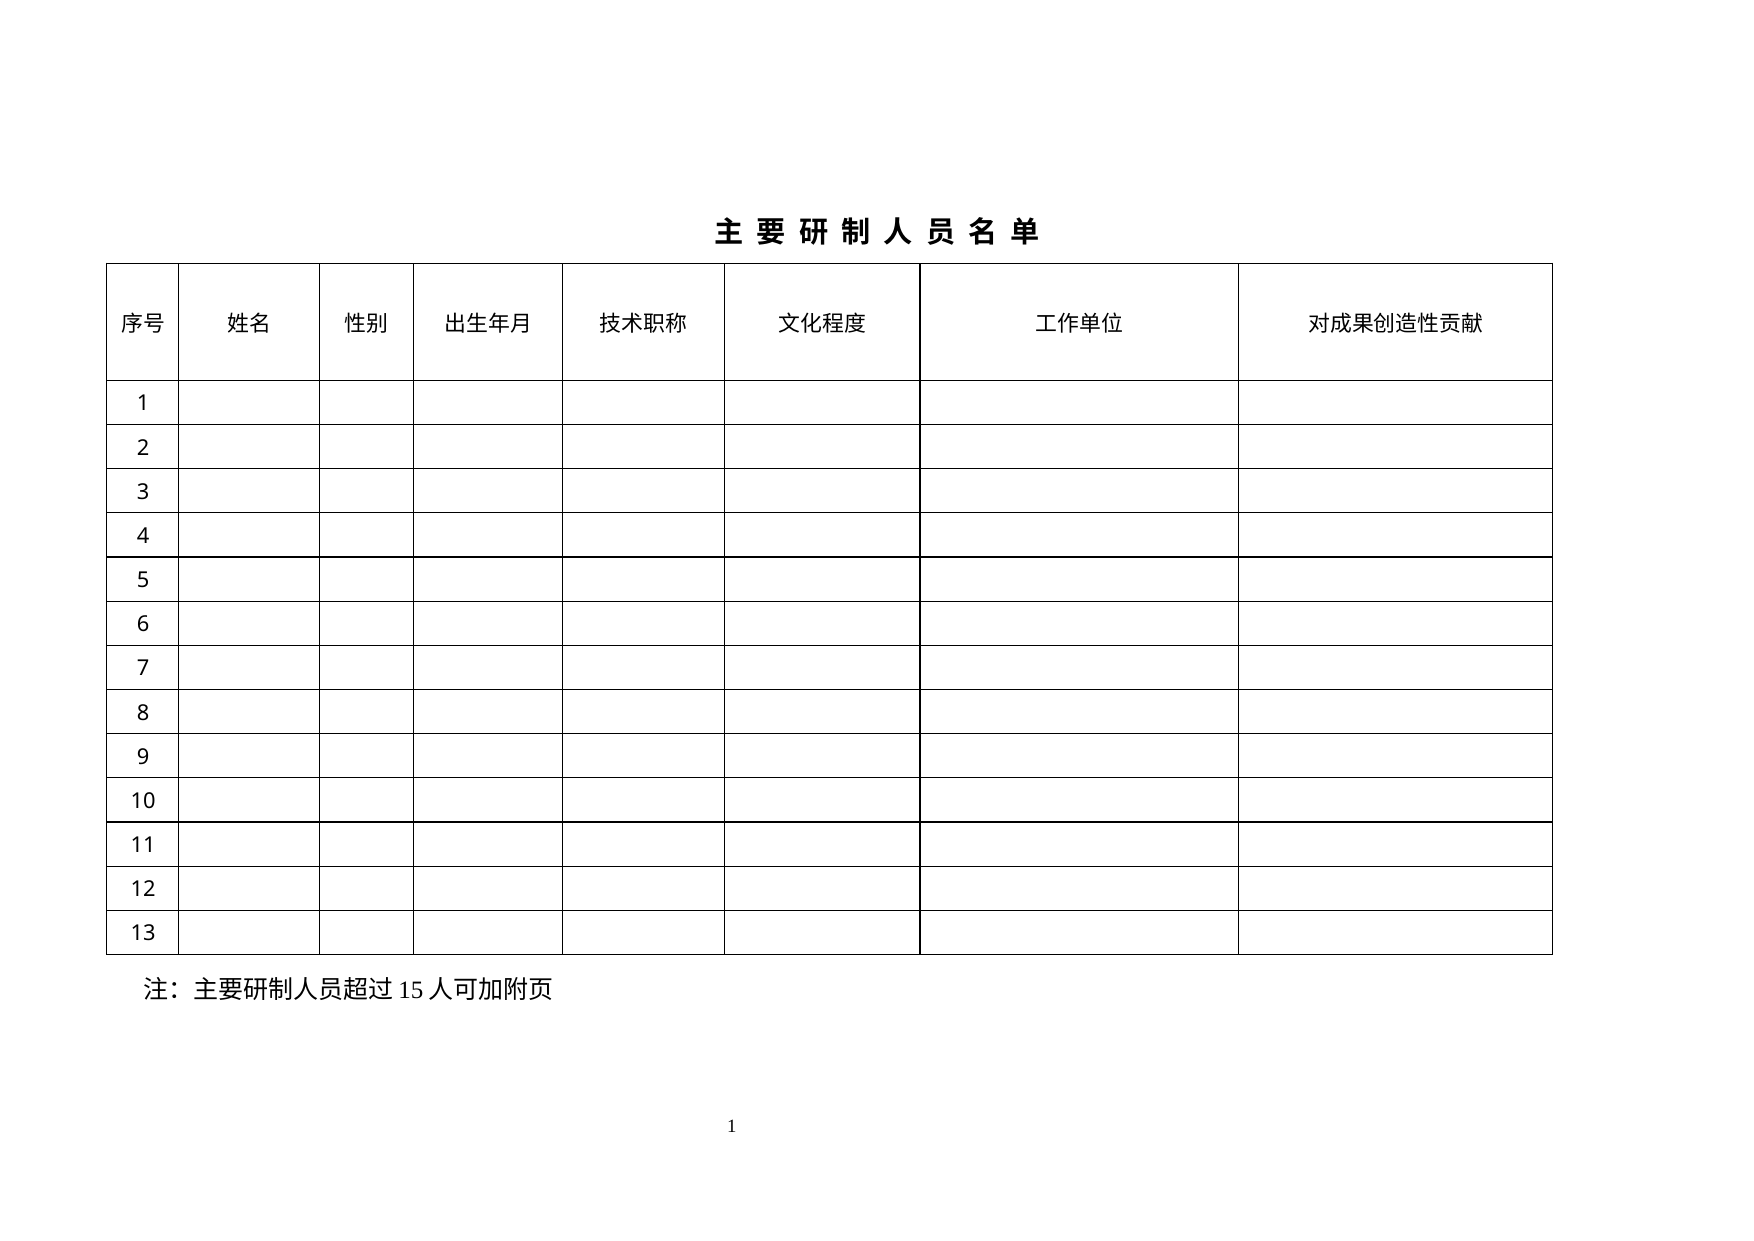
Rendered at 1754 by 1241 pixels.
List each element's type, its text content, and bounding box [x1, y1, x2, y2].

table_cell [725, 381, 919, 424]
table_cell [921, 734, 1238, 777]
table_cell [725, 646, 919, 689]
table_cell [563, 558, 724, 601]
table_cell [320, 778, 413, 821]
table_cell [563, 778, 724, 821]
table_cell [563, 646, 724, 689]
table_cell [414, 778, 562, 821]
table_cell 4 [107, 513, 178, 556]
table_cell [1239, 513, 1552, 556]
table_cell [1239, 646, 1552, 689]
table_cell [179, 867, 319, 910]
table_cell [563, 690, 724, 733]
table_cell [414, 469, 562, 512]
table_cell [725, 734, 919, 777]
table_cell [414, 381, 562, 424]
table_cell [921, 513, 1238, 556]
table_cell [320, 690, 413, 733]
table_header 序号 [107, 264, 178, 380]
table_cell [563, 425, 724, 468]
table_cell [725, 558, 919, 601]
table_cell [1239, 602, 1552, 645]
table_cell 7 [107, 646, 178, 689]
table_header 出生年月 [414, 264, 562, 380]
table_cell [725, 513, 919, 556]
table_header 工作单位 [921, 264, 1238, 380]
table_header 姓名 [179, 264, 319, 380]
table_cell [320, 558, 413, 601]
table_cell [921, 867, 1238, 910]
table_cell [563, 602, 724, 645]
table_cell [1239, 911, 1552, 954]
table_cell [179, 558, 319, 601]
table_cell [1239, 425, 1552, 468]
table_cell [921, 425, 1238, 468]
table_header 性别 [320, 264, 413, 380]
table_cell [320, 911, 413, 954]
table_cell [725, 602, 919, 645]
table_cell [1239, 690, 1552, 733]
table_cell [414, 823, 562, 866]
table_cell [725, 690, 919, 733]
table_cell [1239, 823, 1552, 866]
table_cell 5 [107, 558, 178, 601]
table_header 文化程度 [725, 264, 919, 380]
table_cell [179, 778, 319, 821]
table_cell [179, 734, 319, 777]
table_cell [414, 646, 562, 689]
table_cell 1 [107, 381, 178, 424]
table_cell [563, 381, 724, 424]
table_cell 6 [107, 602, 178, 645]
table_cell 12 [107, 867, 178, 910]
table_cell [1239, 381, 1552, 424]
table_cell [414, 602, 562, 645]
text 主 要 研 制 人 员 名 单 [118, 198, 1636, 263]
table_cell 8 [107, 690, 178, 733]
table_cell [414, 734, 562, 777]
table_cell 2 [107, 425, 178, 468]
table_cell [179, 602, 319, 645]
table_cell [921, 911, 1238, 954]
table_cell [1239, 867, 1552, 910]
table_cell [320, 513, 413, 556]
table_cell [921, 602, 1238, 645]
table_cell [921, 558, 1238, 601]
table_cell [414, 690, 562, 733]
table_cell [921, 646, 1238, 689]
table_cell [921, 381, 1238, 424]
table_cell [1239, 469, 1552, 512]
table_cell 3 [107, 469, 178, 512]
table_cell [1239, 734, 1552, 777]
table_cell [921, 469, 1238, 512]
table_cell [320, 823, 413, 866]
table_cell [725, 469, 919, 512]
table_cell [320, 602, 413, 645]
table_cell [563, 911, 724, 954]
table_cell [563, 867, 724, 910]
table_cell [414, 558, 562, 601]
table_cell [179, 911, 319, 954]
table_cell 10 [107, 778, 178, 821]
table_cell [921, 778, 1238, 821]
table_cell 11 [107, 823, 178, 866]
table_cell [1239, 558, 1552, 601]
table_cell [179, 381, 319, 424]
table_cell [179, 690, 319, 733]
table_cell [414, 425, 562, 468]
table_cell [320, 381, 413, 424]
table_cell [320, 734, 413, 777]
table_cell [414, 513, 562, 556]
table_cell [179, 646, 319, 689]
table_cell [320, 469, 413, 512]
table_cell [179, 425, 319, 468]
table_cell [320, 646, 413, 689]
table_cell 9 [107, 734, 178, 777]
table_cell [725, 823, 919, 866]
table_cell [563, 513, 724, 556]
table_cell [725, 425, 919, 468]
table_cell [414, 867, 562, 910]
table_cell [320, 867, 413, 910]
table_cell [725, 911, 919, 954]
table_cell [563, 734, 724, 777]
table_cell [563, 823, 724, 866]
table_header 技术职称 [563, 264, 724, 380]
table_header 对成果创造性贡献 [1239, 264, 1552, 380]
table_cell [921, 690, 1238, 733]
text 注：主要研制人员超过15人可加附页 [118, 955, 1636, 1020]
table_cell [725, 778, 919, 821]
table_cell [414, 911, 562, 954]
table_cell [725, 867, 919, 910]
table_cell [563, 469, 724, 512]
table_cell 13 [107, 911, 178, 954]
table_cell [179, 469, 319, 512]
table_cell [179, 513, 319, 556]
table_cell [921, 823, 1238, 866]
table_cell [320, 425, 413, 468]
table_cell [179, 823, 319, 866]
table_cell [1239, 778, 1552, 821]
